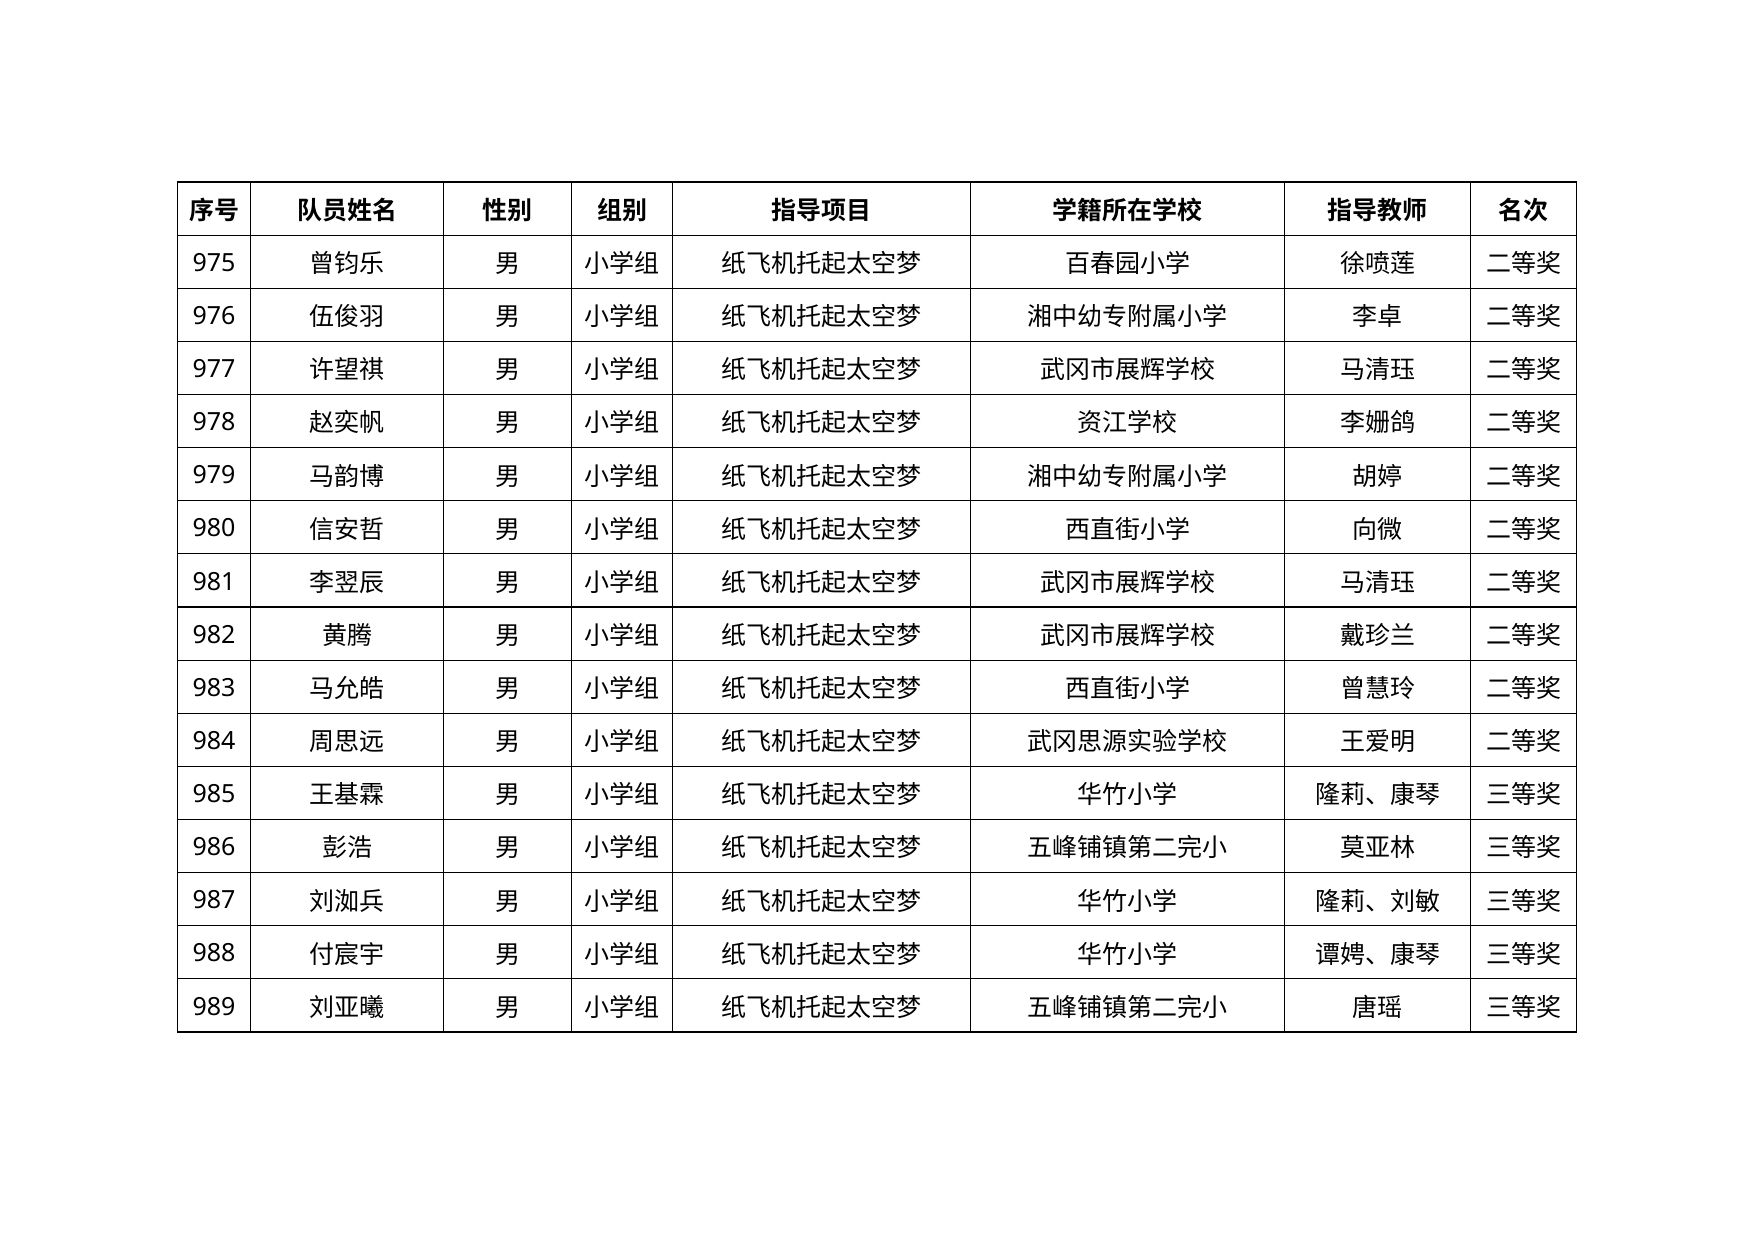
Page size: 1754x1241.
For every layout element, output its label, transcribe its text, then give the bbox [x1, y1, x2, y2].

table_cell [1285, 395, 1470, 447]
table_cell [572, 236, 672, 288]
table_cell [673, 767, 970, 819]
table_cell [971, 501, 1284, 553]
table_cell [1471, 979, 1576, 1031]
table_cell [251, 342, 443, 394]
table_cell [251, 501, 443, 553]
table_header 性别 [444, 183, 571, 234]
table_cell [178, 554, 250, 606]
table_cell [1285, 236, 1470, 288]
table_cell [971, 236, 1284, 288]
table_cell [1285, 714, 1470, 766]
table_header 指导项目 [673, 183, 970, 234]
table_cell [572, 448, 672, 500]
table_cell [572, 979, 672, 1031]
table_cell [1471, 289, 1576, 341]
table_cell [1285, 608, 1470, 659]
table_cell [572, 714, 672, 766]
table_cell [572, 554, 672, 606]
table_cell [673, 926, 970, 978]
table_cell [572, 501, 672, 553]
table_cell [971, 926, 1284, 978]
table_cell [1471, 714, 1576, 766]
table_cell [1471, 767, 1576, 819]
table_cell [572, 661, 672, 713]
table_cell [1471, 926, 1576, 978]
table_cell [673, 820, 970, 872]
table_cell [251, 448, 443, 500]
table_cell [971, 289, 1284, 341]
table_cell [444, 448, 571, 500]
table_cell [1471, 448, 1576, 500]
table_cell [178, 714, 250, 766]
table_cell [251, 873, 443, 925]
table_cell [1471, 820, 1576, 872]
table_header 队员姓名 [251, 183, 443, 234]
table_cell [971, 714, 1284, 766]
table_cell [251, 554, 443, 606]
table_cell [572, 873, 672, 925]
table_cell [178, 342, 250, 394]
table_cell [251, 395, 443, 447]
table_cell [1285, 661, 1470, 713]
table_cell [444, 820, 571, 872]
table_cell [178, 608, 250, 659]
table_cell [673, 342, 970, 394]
table_header 学籍所在学校 [971, 183, 1284, 234]
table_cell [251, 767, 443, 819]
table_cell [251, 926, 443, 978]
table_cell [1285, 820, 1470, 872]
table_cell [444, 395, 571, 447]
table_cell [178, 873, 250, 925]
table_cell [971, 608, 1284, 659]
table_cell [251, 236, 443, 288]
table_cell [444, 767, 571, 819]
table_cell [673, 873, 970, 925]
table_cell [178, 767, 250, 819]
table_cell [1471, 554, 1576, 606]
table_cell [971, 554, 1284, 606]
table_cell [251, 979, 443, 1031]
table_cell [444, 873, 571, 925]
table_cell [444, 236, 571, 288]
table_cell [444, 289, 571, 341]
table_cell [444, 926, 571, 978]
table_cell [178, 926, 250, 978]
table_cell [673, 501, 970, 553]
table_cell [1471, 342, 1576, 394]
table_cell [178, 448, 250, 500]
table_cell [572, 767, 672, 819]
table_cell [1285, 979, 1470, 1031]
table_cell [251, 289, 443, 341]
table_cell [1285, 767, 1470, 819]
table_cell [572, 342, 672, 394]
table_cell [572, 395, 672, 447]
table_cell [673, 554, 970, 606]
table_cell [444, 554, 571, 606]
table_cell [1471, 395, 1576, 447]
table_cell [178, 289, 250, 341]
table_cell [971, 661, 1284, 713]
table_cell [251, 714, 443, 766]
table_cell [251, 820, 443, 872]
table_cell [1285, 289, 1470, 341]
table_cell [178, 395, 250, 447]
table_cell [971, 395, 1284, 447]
table_header 组别 [572, 183, 672, 234]
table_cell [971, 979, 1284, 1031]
table_header 名次 [1471, 183, 1576, 234]
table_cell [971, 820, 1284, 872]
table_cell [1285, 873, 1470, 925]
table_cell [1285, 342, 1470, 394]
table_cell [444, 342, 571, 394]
table_header 指导教师 [1285, 183, 1470, 234]
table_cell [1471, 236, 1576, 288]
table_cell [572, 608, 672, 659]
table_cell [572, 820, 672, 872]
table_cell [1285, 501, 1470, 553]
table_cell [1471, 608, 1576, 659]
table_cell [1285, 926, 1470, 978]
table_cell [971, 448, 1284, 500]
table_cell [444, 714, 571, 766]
table_header 序号 [178, 183, 250, 234]
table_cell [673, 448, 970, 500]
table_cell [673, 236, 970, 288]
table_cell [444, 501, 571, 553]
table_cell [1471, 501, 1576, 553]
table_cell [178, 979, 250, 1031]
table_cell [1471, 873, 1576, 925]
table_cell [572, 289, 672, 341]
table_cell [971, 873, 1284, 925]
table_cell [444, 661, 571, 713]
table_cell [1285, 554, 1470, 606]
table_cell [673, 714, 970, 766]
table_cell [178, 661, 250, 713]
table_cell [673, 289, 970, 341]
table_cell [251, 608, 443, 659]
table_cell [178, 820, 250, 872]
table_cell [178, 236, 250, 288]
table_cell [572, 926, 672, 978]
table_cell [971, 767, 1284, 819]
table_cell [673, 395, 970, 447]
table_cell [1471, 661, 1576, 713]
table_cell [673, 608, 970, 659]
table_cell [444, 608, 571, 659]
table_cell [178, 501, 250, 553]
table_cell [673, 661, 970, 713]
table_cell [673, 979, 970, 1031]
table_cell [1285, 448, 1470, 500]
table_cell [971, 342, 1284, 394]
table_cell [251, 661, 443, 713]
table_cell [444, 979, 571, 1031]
